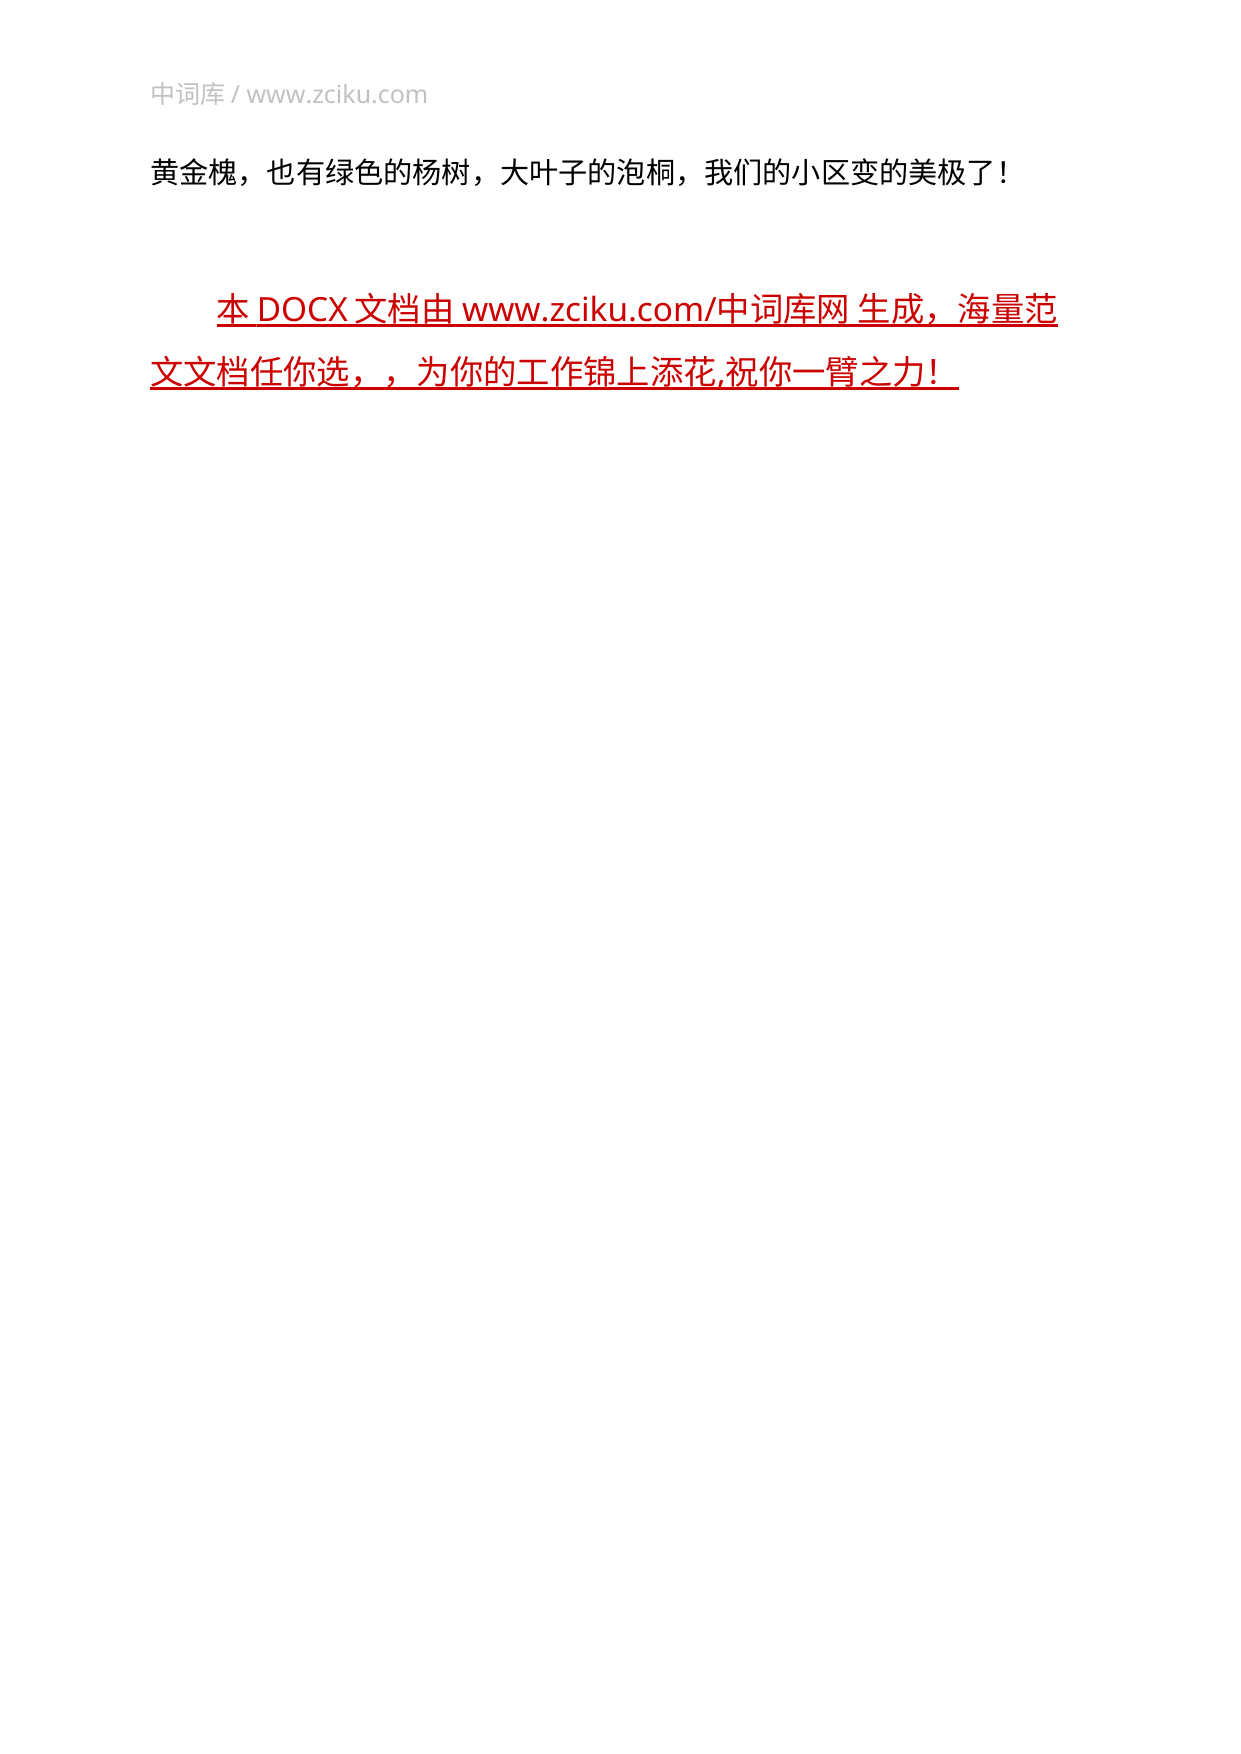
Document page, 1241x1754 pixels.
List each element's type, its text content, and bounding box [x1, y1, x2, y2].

text 本DOCX文档由 www.zciku.com/中词库网 生成，海量范文文档任你选，，为你的工作锦上添花,祝你一臂之力！ [150, 283, 1090, 394]
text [150, 150, 1090, 192]
